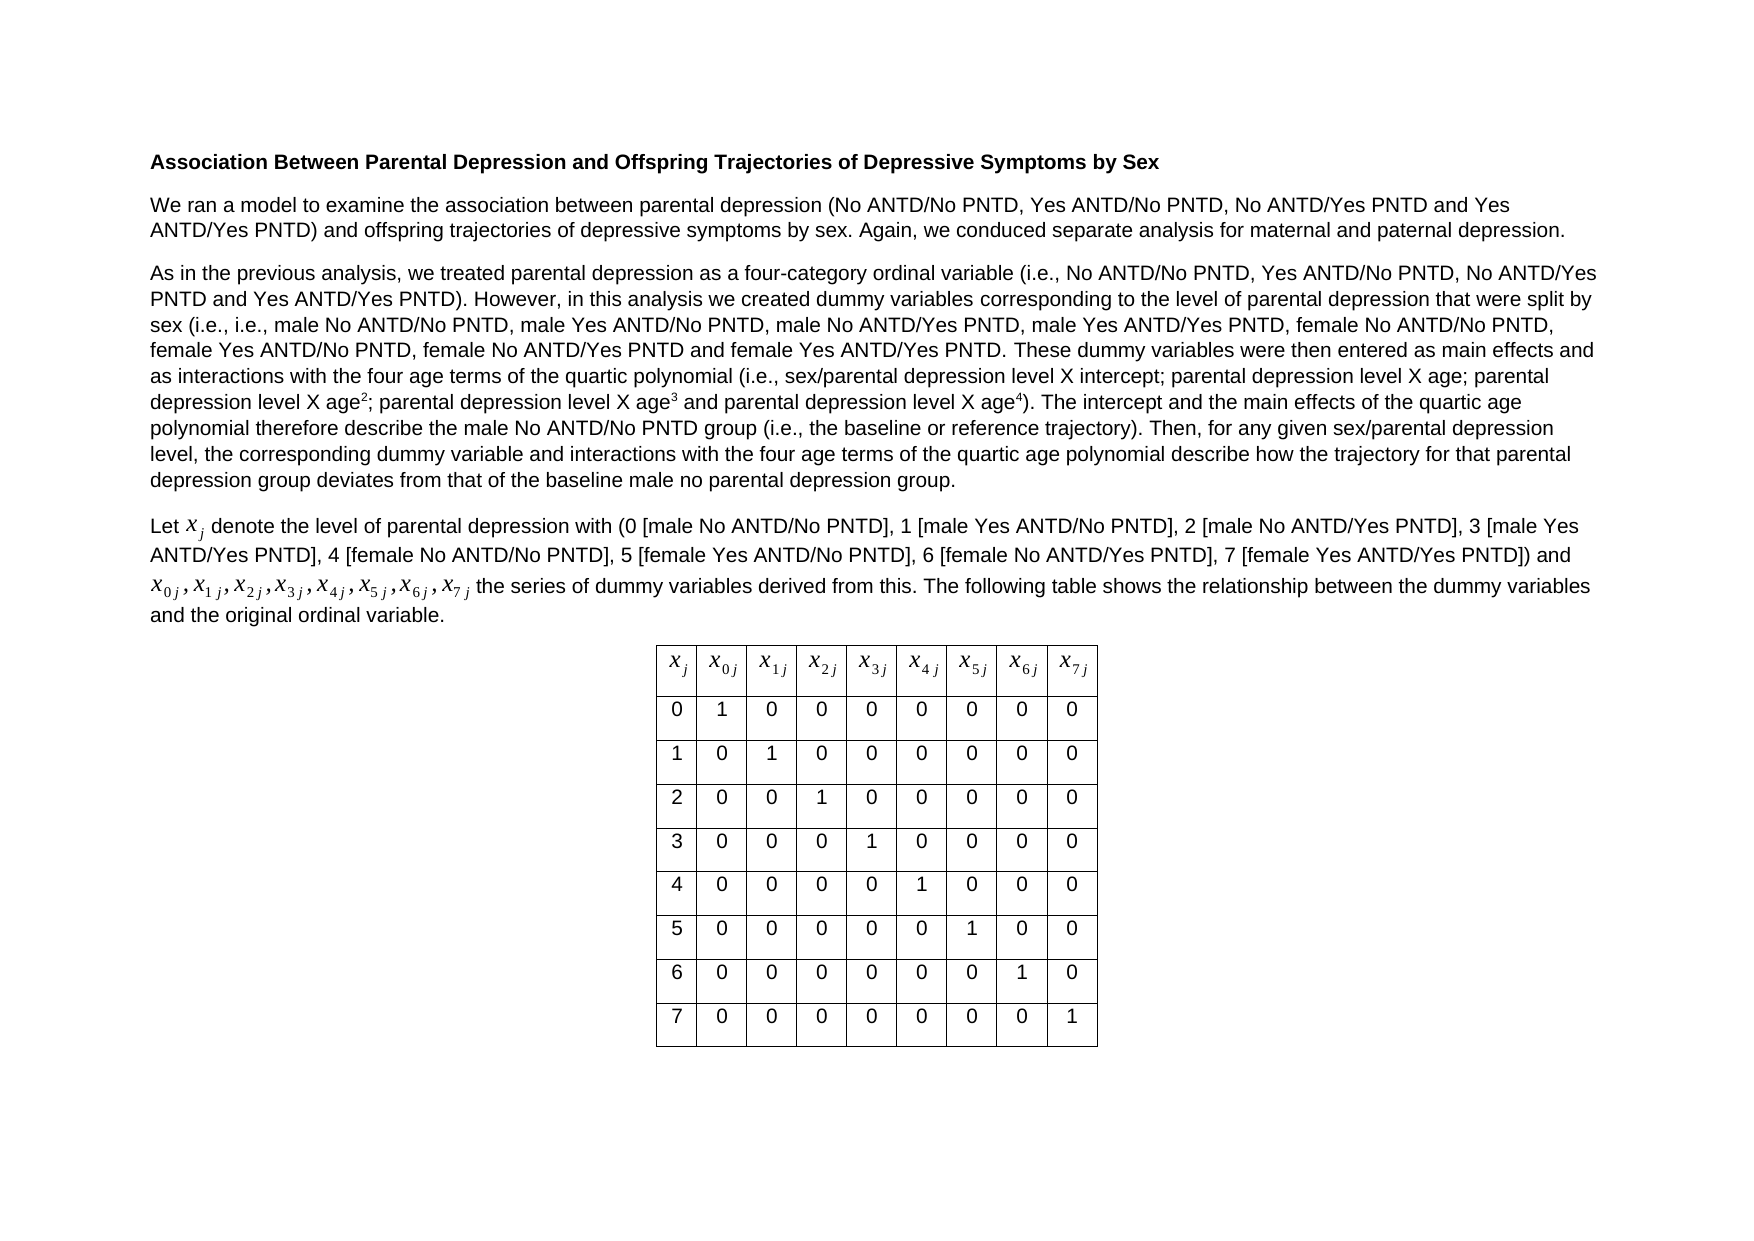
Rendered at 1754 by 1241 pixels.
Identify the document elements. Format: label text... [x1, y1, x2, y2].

table_cell 0 [847, 916, 896, 959]
table_cell 0 [947, 1004, 996, 1046]
table_cell 0 [897, 785, 946, 827]
table_header [747, 646, 796, 696]
table_cell 0 [797, 960, 846, 1002]
table_cell 0 [897, 916, 946, 959]
table_cell 0 [997, 741, 1047, 784]
table_cell 0 [1048, 916, 1097, 959]
text Let denote the level of parental depression with (0 [male No ANTD/No PNTD], 1 [male Yes ANTD/No PNTD], 2 [male No ANTD/Yes PNTD], 3 [male Yes ANTD/Yes PNTD], 4 [female No ANTD/No PNTD], 5 [female Yes ANTD/No PNTD], 6 [female No ANTD/Yes PNTD], 7 [female Yes ANTD/Yes PNTD]) and the series of dummy variables derived from this. The following table shows the relationship between the dummy variables and the original ordinal variable. [150, 510, 1604, 627]
table_cell 1 [897, 872, 946, 915]
table_cell 1 [1048, 1004, 1097, 1046]
table_cell 0 [997, 916, 1047, 959]
table_cell 0 [1048, 697, 1097, 740]
table_cell 0 [997, 697, 1047, 740]
table_cell 0 [897, 960, 946, 1002]
table_cell 0 [997, 785, 1047, 827]
table_cell 0 [747, 829, 796, 871]
table_header [897, 646, 946, 696]
table_cell 0 [797, 741, 846, 784]
table_cell 0 [797, 872, 846, 915]
table_cell 0 [747, 872, 796, 915]
table_cell 0 [697, 960, 746, 1002]
table_cell 0 [697, 829, 746, 871]
text We ran a model to examine the association between parental depression (No ANTD/No PNTD, Yes ANTD/No PNTD, No ANTD/Yes PNTD and Yes ANTD/Yes PNTD) and offspring trajectories of depressive symptoms by sex. Again, we conduced separate analysis for maternal and paternal depression. [150, 192, 1604, 242]
table_cell 3 [657, 829, 696, 871]
table_cell 0 [747, 785, 796, 827]
text Association Between Parental Depression and Offspring Trajectories of Depressive Symptoms by Sex [150, 150, 1604, 174]
table_cell 0 [947, 785, 996, 827]
table_cell 0 [847, 741, 896, 784]
table_cell 6 [657, 960, 696, 1002]
table_cell 1 [947, 916, 996, 959]
table_cell 0 [997, 872, 1047, 915]
table_cell 0 [997, 829, 1047, 871]
table_cell 0 [847, 872, 896, 915]
table_cell 0 [697, 916, 746, 959]
table_cell 1 [997, 960, 1047, 1002]
table_header [847, 646, 896, 696]
table_cell 0 [747, 1004, 796, 1046]
table_header [657, 646, 696, 696]
table_cell 0 [697, 872, 746, 915]
table_header [697, 646, 746, 696]
table_header [947, 646, 996, 696]
table_cell 0 [657, 697, 696, 740]
table_cell 0 [947, 741, 996, 784]
table_cell 0 [847, 697, 896, 740]
table_cell 0 [847, 785, 896, 827]
table_cell 1 [797, 785, 846, 827]
table_cell 0 [1048, 960, 1097, 1002]
table_cell 0 [747, 960, 796, 1002]
text As in the previous analysis, we treated parental depression as a four-category ordinal variable (i.e., No ANTD/No PNTD, Yes ANTD/No PNTD, No ANTD/Yes PNTD and Yes ANTD/Yes PNTD). However, in this analysis we created dummy variables corresponding to the level of parental depression that were split by sex (i.e., i.e., male No ANTD/No PNTD, male Yes ANTD/No PNTD, male No ANTD/Yes PNTD, male Yes ANTD/Yes PNTD, female No ANTD/No PNTD, female Yes ANTD/No PNTD, female No ANTD/Yes PNTD and female Yes ANTD/Yes PNTD. These dummy variables were then entered as main effects and as interactions with the four age terms of the quartic polynomial (i.e., sex/parental depression level X intercept; parental depression level X age; parental depression level X age2; parental depression level X age3 and parental depression level X age4). The intercept and the main effects of the quartic age polynomial therefore describe the male No ANTD/No PNTD group (i.e., the baseline or reference trajectory). Then, for any given sex/parental depression level, the corresponding dummy variable and interactions with the four age terms of the quartic age polynomial describe how the trajectory for that parental depression group deviates from that of the baseline male no parental depression group. [150, 261, 1604, 491]
table_cell 0 [947, 697, 996, 740]
table_header [797, 646, 846, 696]
table_cell 1 [847, 829, 896, 871]
table_header [997, 646, 1047, 696]
table_cell 5 [657, 916, 696, 959]
table_cell 0 [697, 741, 746, 784]
table_cell 0 [797, 916, 846, 959]
table_cell 7 [657, 1004, 696, 1046]
table_cell 0 [847, 1004, 896, 1046]
table_cell 1 [657, 741, 696, 784]
table_header [1048, 646, 1097, 696]
table_cell 0 [847, 960, 896, 1002]
table_cell 0 [747, 916, 796, 959]
table_cell 0 [797, 1004, 846, 1046]
table_cell 0 [947, 960, 996, 1002]
table_cell 0 [1048, 872, 1097, 915]
table_cell 1 [697, 697, 746, 740]
table_cell 0 [697, 1004, 746, 1046]
table_cell 0 [897, 829, 946, 871]
table_cell 1 [747, 741, 796, 784]
table_cell 0 [897, 1004, 946, 1046]
table_cell 0 [947, 829, 996, 871]
table_cell 0 [1048, 785, 1097, 827]
table_cell 0 [747, 697, 796, 740]
table_cell 0 [1048, 741, 1097, 784]
table_cell 0 [697, 785, 746, 827]
table_cell 0 [897, 697, 946, 740]
table_cell 0 [1048, 829, 1097, 871]
table_cell 4 [657, 872, 696, 915]
table_cell 0 [797, 697, 846, 740]
table_cell 0 [897, 741, 946, 784]
table_cell 0 [997, 1004, 1047, 1046]
table_cell 0 [947, 872, 996, 915]
table_cell 2 [657, 785, 696, 827]
table_cell 0 [797, 829, 846, 871]
